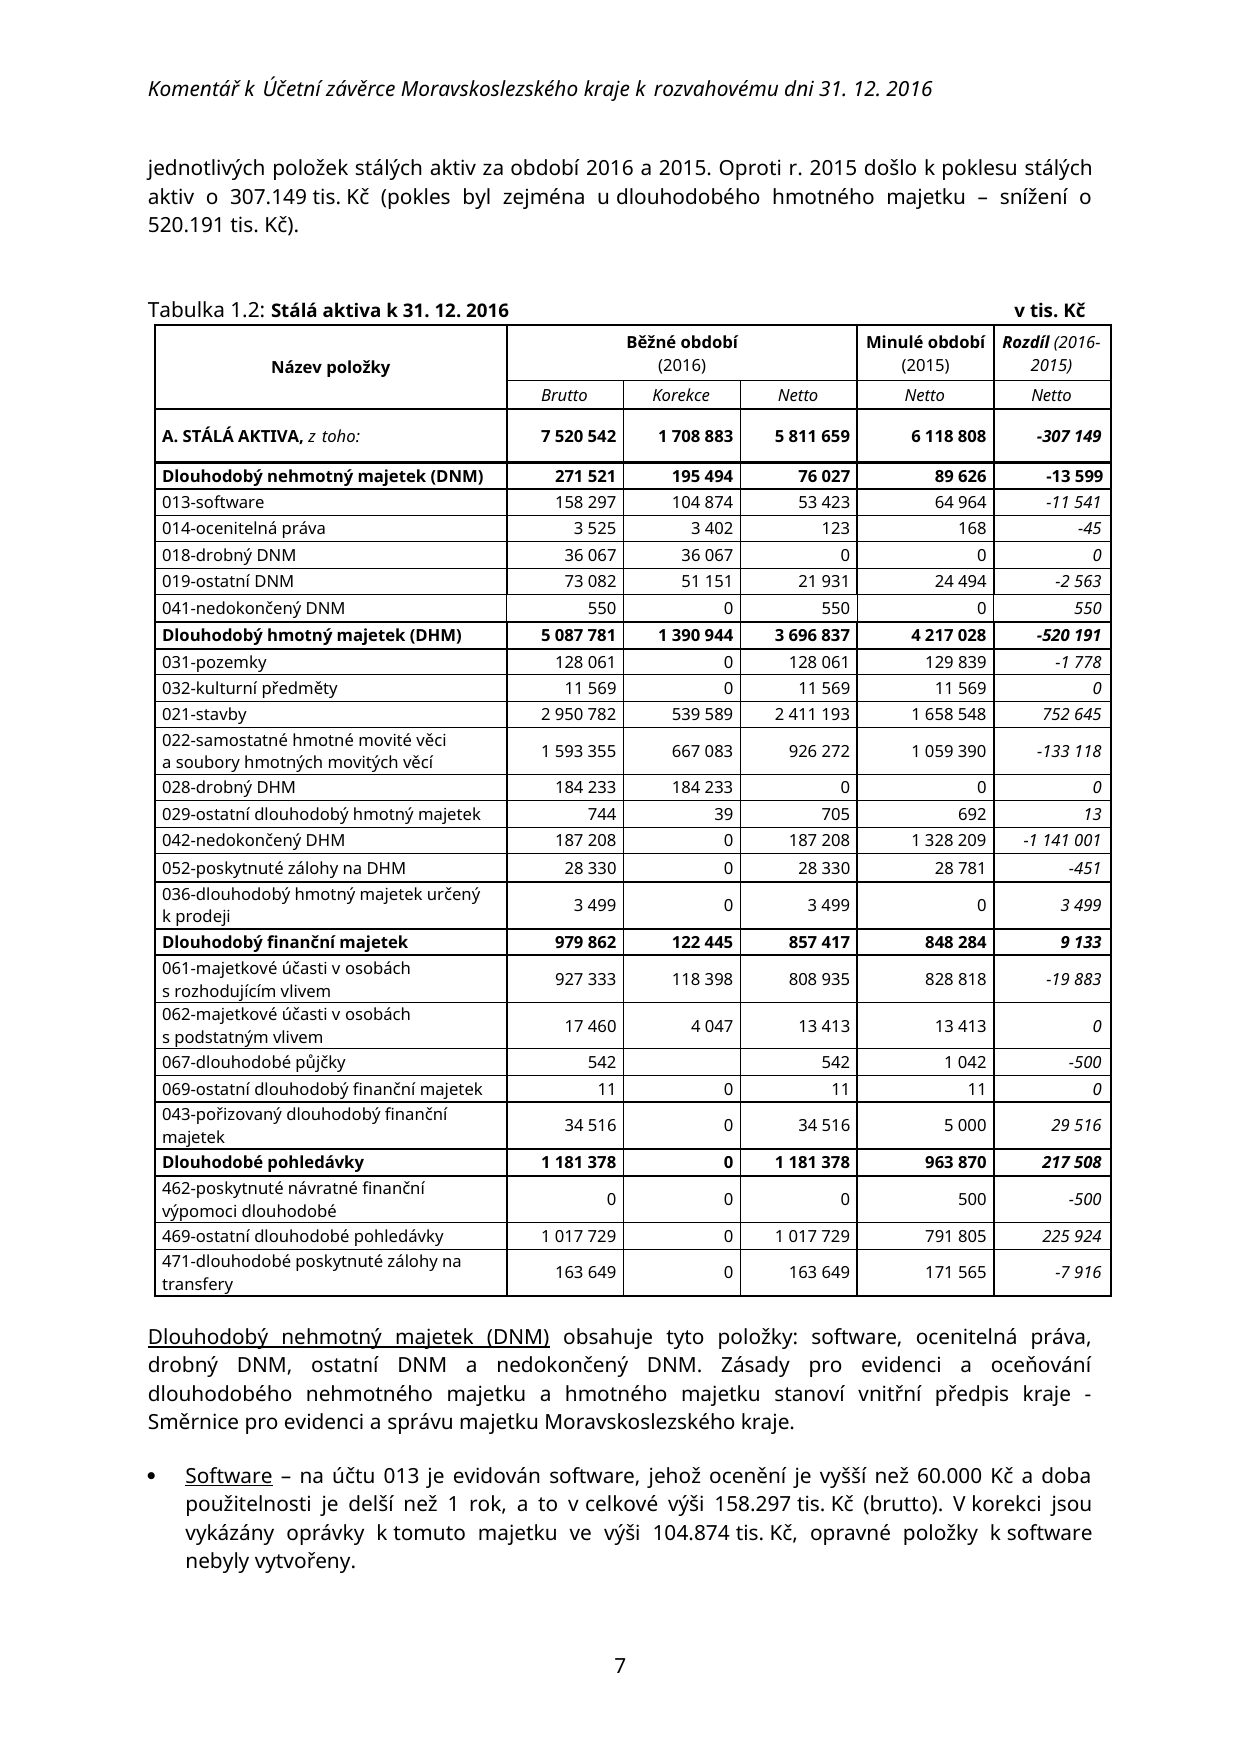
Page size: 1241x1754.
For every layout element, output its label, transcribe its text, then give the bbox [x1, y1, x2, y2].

table_cell 89 626 [858, 464, 993, 488]
table_cell 0 [624, 883, 740, 928]
table_cell 13 [995, 801, 1110, 827]
table_cell 791 805 [858, 1223, 993, 1248]
table_cell 029-ostatní dlouhodobý hmotný majetek [156, 801, 506, 827]
table_cell 11 [741, 1076, 856, 1101]
table_cell 13 413 [858, 1003, 993, 1048]
table_cell 104 874 [624, 490, 740, 514]
table_cell 0 [624, 650, 740, 674]
table_cell 187 208 [508, 828, 623, 853]
table_cell 550 [994, 595, 1110, 621]
table_cell 062-majetkové účasti v osobách s podstatným vlivem [156, 1003, 506, 1048]
table_cell 022-samostatné hmotné movité věci a soubory hmotných movitých věcí [156, 728, 506, 773]
table_cell 0 [624, 828, 740, 853]
table_cell 11 569 [741, 675, 856, 701]
table_cell 036-dlouhodobý hmotný majetek určený k prodeji [156, 883, 506, 928]
table_cell Dlouhodobý finanční majetek [156, 930, 506, 954]
table_cell 542 [508, 1049, 623, 1075]
table_cell 3 499 [995, 883, 1110, 928]
table_cell [624, 1049, 740, 1075]
table_cell 271 521 [508, 464, 623, 488]
table_cell 042-nedokončený DHM [156, 828, 506, 853]
table_cell 5 000 [858, 1103, 993, 1148]
table_cell 019-ostatní DNM [156, 569, 506, 594]
table_cell 36 067 [624, 542, 740, 568]
table_cell -307 149 [995, 410, 1110, 461]
table_cell -13 599 [995, 464, 1110, 488]
table_cell -45 [995, 516, 1110, 541]
table_cell 0 [995, 542, 1110, 568]
table_cell 028-drobný DHM [156, 775, 506, 800]
table_cell Netto [995, 381, 1110, 408]
table_cell Netto [741, 381, 856, 408]
table_cell -500 [995, 1049, 1110, 1075]
table_cell 36 067 [508, 542, 623, 568]
table_cell 052-poskytnuté zálohy na DHM [156, 854, 506, 881]
table_cell 0 [995, 675, 1110, 701]
table_cell 3 499 [508, 883, 623, 928]
table_cell 64 964 [858, 490, 993, 514]
table_cell 53 423 [741, 490, 856, 514]
table_cell 34 516 [741, 1103, 856, 1148]
table_cell 0 [858, 775, 993, 800]
table_cell 550 [507, 595, 623, 621]
table_cell 2 411 193 [741, 702, 856, 727]
table_cell 9 133 [995, 930, 1110, 954]
table_cell 28 330 [741, 854, 856, 881]
table_cell 926 272 [741, 728, 856, 773]
table_cell 1 181 378 [741, 1150, 856, 1174]
table_cell 469-ostatní dlouhodobé pohledávky [156, 1223, 506, 1248]
table_cell 018-drobný DNM [156, 542, 506, 568]
table_cell 067-dlouhodobé půjčky [156, 1049, 506, 1075]
table_cell 0 [858, 883, 993, 928]
text Stálá aktiva k 31. 12. 2016 v tis. Kč [148, 296, 1092, 324]
table_cell 0 [995, 1076, 1110, 1101]
table_cell 500 [858, 1177, 993, 1222]
table_cell 11 569 [508, 675, 623, 701]
table_cell 11 [508, 1076, 623, 1101]
table_cell Dlouhodobé pohledávky [156, 1150, 506, 1174]
table_cell -1 141 001 [995, 828, 1110, 853]
table_cell -19 883 [995, 956, 1110, 1002]
table_cell 0 [624, 854, 740, 881]
table_cell 1 390 944 [624, 623, 740, 647]
table_cell 0 [624, 1223, 740, 1248]
table_cell 032-kulturní předměty [156, 675, 506, 701]
table_cell 542 [741, 1049, 856, 1075]
table_cell 848 284 [858, 930, 993, 954]
table_cell 217 508 [995, 1150, 1110, 1174]
table_cell 043-pořizovaný dlouhodobý finanční majetek [156, 1103, 506, 1148]
table_cell 1 593 355 [508, 728, 623, 773]
table_cell 5 811 659 [741, 410, 856, 461]
table_cell Korekce [624, 381, 740, 408]
table_cell 168 [858, 516, 993, 541]
text Dlouhodobý nehmotný majetek (DNM) obsahuje tyto položky: software, ocenitelná práva, drobný DNM, ostatní DNM a nedokončený DNM. Zásady pro evidenci a oceňování dlouhodobého nehmotného majetku a hmotného majetku stanoví vnitřní předpis kraje - Směrnice pro evidenci a správu majetku Moravskoslezského kraje. [148, 1322, 1092, 1436]
table_cell 28 330 [508, 854, 623, 881]
table_cell 118 398 [624, 956, 740, 1002]
table_cell 158 297 [508, 490, 623, 514]
table_cell 76 027 [741, 464, 856, 488]
table_cell 5 087 781 [508, 623, 623, 647]
table_cell 857 417 [741, 930, 856, 954]
table_cell 539 589 [624, 702, 740, 727]
table_cell 171 565 [858, 1250, 993, 1295]
table_cell 24 494 [858, 569, 993, 594]
table_cell 0 [858, 595, 993, 621]
table_cell 1 059 390 [858, 728, 993, 773]
table_cell 963 870 [858, 1150, 993, 1174]
table_cell 041-nedokončený DNM [156, 595, 506, 621]
table_cell -520 191 [995, 623, 1110, 647]
table_cell 123 [741, 516, 856, 541]
table_cell 927 333 [508, 956, 623, 1002]
table_cell 069-ostatní dlouhodobý finanční majetek [156, 1076, 506, 1101]
table_cell 692 [858, 801, 993, 827]
table_cell 0 [741, 775, 856, 800]
table_cell 13 413 [741, 1003, 856, 1048]
table_cell 021-stavby [156, 702, 506, 727]
table_cell 4 217 028 [858, 623, 993, 647]
table_cell -7 916 [995, 1250, 1110, 1295]
table_cell 4 047 [624, 1003, 740, 1048]
table_cell 1 181 378 [508, 1150, 623, 1174]
table_cell Netto [858, 381, 993, 408]
table_cell 705 [741, 801, 856, 827]
table_cell 184 233 [508, 775, 623, 800]
table_cell 3 525 [508, 516, 623, 541]
table_cell 979 862 [508, 930, 623, 954]
table_header Název položky [156, 326, 506, 408]
table_cell 0 [624, 595, 740, 621]
table_cell 0 [741, 542, 856, 568]
table_cell 013-software [156, 490, 506, 514]
table_header Minulé období (2015) [858, 326, 993, 380]
table_cell 061-majetkové účasti v osobách s rozhodujícím vlivem [156, 956, 506, 1002]
table_cell 29 516 [995, 1103, 1110, 1148]
table_header Běžné období (2016) [508, 326, 856, 380]
table_cell 195 494 [624, 464, 740, 488]
table_cell 031-pozemky [156, 650, 506, 674]
table_cell -451 [995, 854, 1110, 881]
table_cell Dlouhodobý hmotný majetek (DHM) [156, 623, 506, 647]
table_cell 3 499 [741, 883, 856, 928]
table_cell 014-ocenitelná práva [156, 516, 506, 541]
table_cell 0 [624, 1150, 740, 1174]
table_cell 0 [858, 542, 993, 568]
table_cell 128 061 [741, 650, 856, 674]
table_cell 550 [741, 595, 857, 621]
table_cell 0 [624, 675, 740, 701]
table_cell 462-poskytnuté návratné finanční výpomoci dlouhodobé [156, 1177, 506, 1222]
table_cell 0 [508, 1177, 623, 1222]
table_cell 0 [624, 1250, 740, 1295]
table_cell 39 [624, 801, 740, 827]
table_cell 0 [995, 775, 1110, 800]
table_cell Dlouhodobý nehmotný majetek (DNM) [156, 464, 506, 488]
table_cell 1 042 [858, 1049, 993, 1075]
table_cell -2 563 [995, 569, 1110, 594]
table_cell -11 541 [995, 490, 1110, 514]
table_cell 163 649 [508, 1250, 623, 1295]
table_cell 0 [624, 1103, 740, 1148]
table_cell 1 017 729 [741, 1223, 856, 1248]
table_cell 2 950 782 [508, 702, 623, 727]
table_cell 184 233 [624, 775, 740, 800]
table_cell Brutto [508, 381, 623, 408]
table_cell -1 778 [995, 650, 1110, 674]
table_cell 73 082 [508, 569, 623, 594]
table_cell 828 818 [858, 956, 993, 1002]
table_cell 0 [624, 1177, 740, 1222]
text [148, 153, 1092, 239]
table_cell 225 924 [995, 1223, 1110, 1248]
table_cell 1 708 883 [624, 410, 740, 461]
table_cell 3 696 837 [741, 623, 856, 647]
table_cell 0 [624, 1076, 740, 1101]
table_cell 187 208 [741, 828, 856, 853]
table_cell 21 931 [741, 569, 856, 594]
table_cell 0 [995, 1003, 1110, 1048]
table_cell 1 017 729 [508, 1223, 623, 1248]
table_cell 808 935 [741, 956, 856, 1002]
table_cell 11 [858, 1076, 993, 1101]
table_cell 163 649 [741, 1250, 856, 1295]
table_cell 3 402 [624, 516, 740, 541]
table_cell 471-dlouhodobé poskytnuté zálohy na transfery [156, 1250, 506, 1295]
table_cell 34 516 [508, 1103, 623, 1148]
table_cell A. STÁLÁ AKTIVA, z toho: [156, 410, 506, 461]
table_cell 51 151 [624, 569, 740, 594]
table_cell 7 520 542 [508, 410, 623, 461]
table_cell 122 445 [624, 930, 740, 954]
table_cell 1 658 548 [858, 702, 993, 727]
table_cell 6 118 808 [858, 410, 993, 461]
table_header Rozdíl (2016-2015) [995, 326, 1110, 380]
table_cell 11 569 [858, 675, 993, 701]
table_cell 744 [508, 801, 623, 827]
table_cell 128 061 [508, 650, 623, 674]
table_cell -133 118 [995, 728, 1110, 773]
table_cell 667 083 [624, 728, 740, 773]
table_cell 0 [741, 1177, 856, 1222]
list Software – na účtu 013 je evidován software, jehož ocenění je vyšší než 60.000 Kč a doba použitelnosti je delší než 1 rok, a to v celkové výši 158.297 tis. Kč (brutto). V korekci jsou vykázány oprávky k tomuto majetku ve výši 104.874 tis. Kč, opravné položky k software nebyly vytvořeny. [148, 1461, 1092, 1574]
table_cell 1 328 209 [858, 828, 993, 853]
table_cell 752 645 [995, 702, 1110, 727]
table_cell -500 [995, 1177, 1110, 1222]
table_cell 28 781 [858, 854, 993, 881]
table_cell 129 839 [858, 650, 993, 674]
table_cell 17 460 [508, 1003, 623, 1048]
